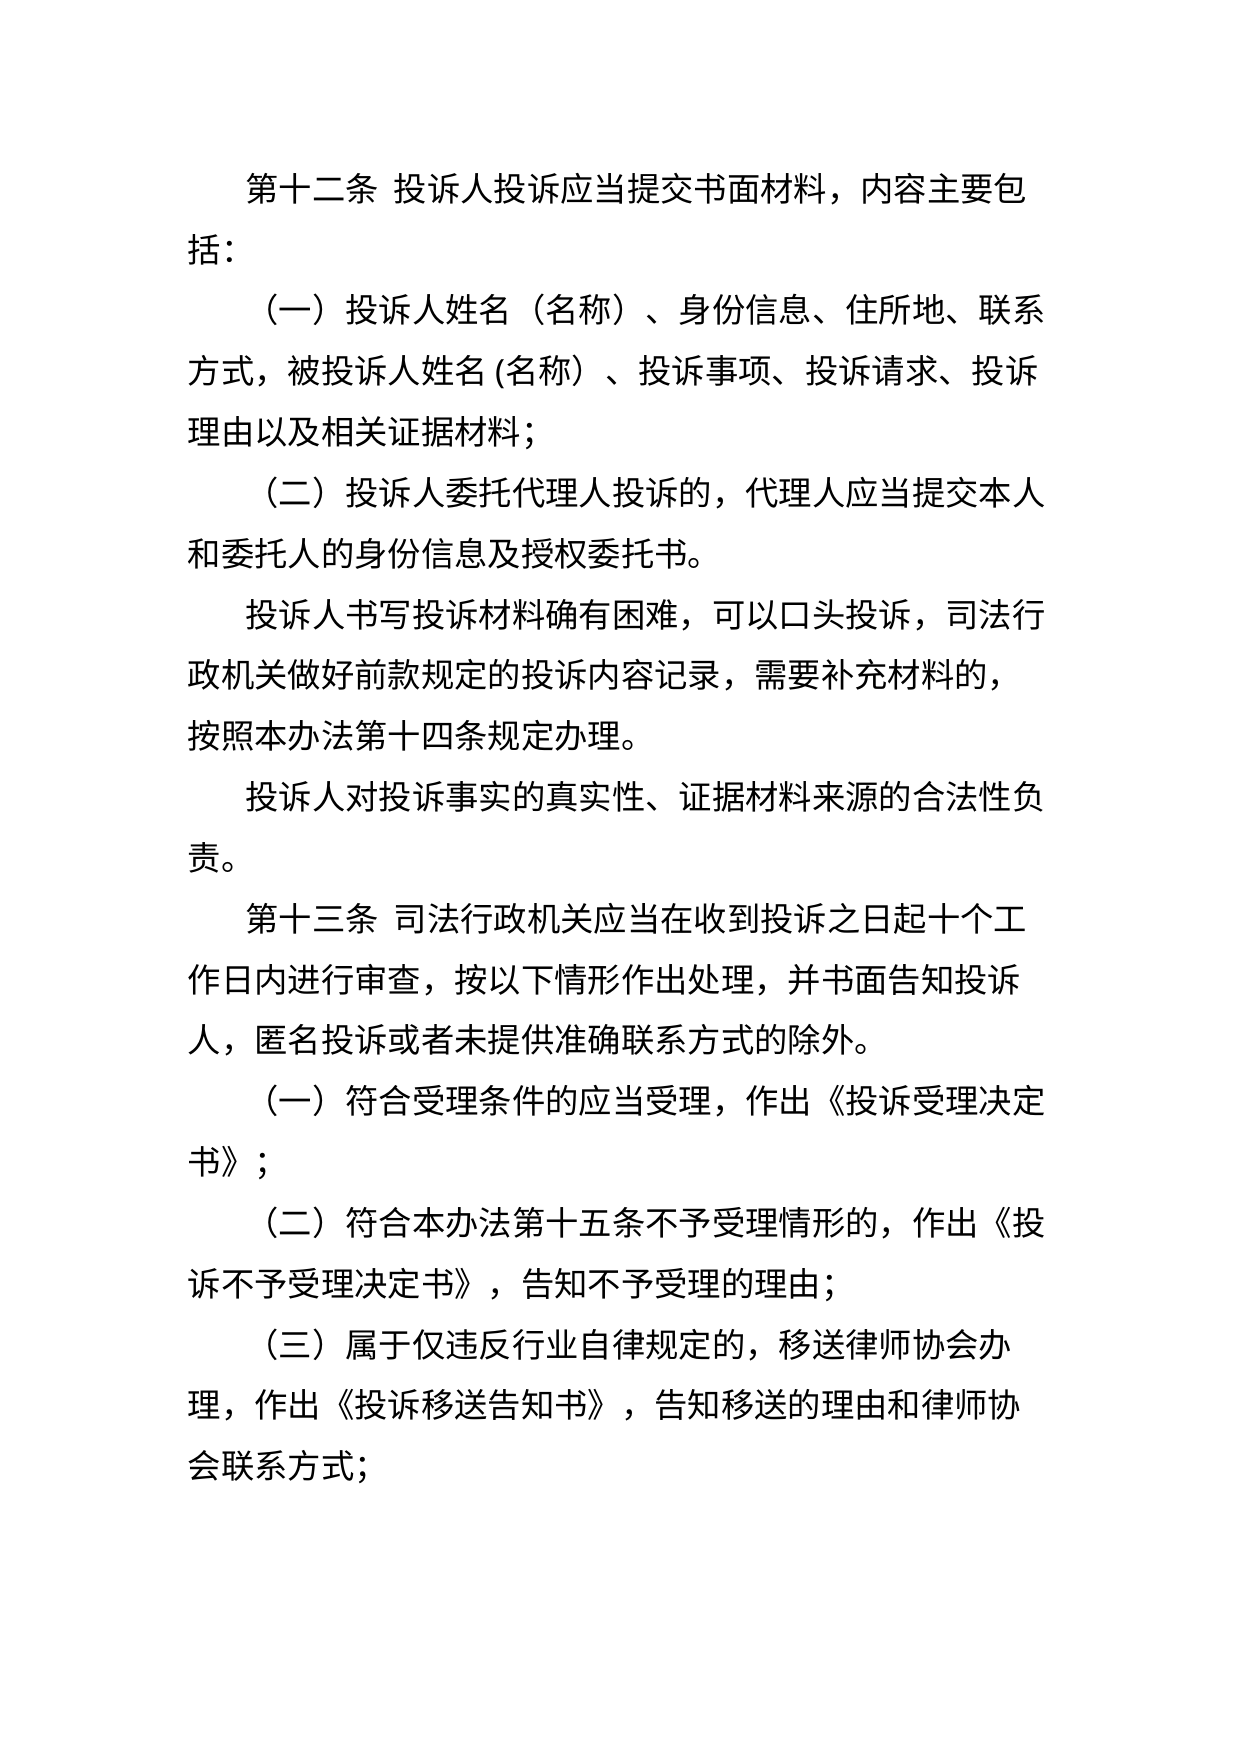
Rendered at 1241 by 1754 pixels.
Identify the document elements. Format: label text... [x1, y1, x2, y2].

text 投诉人对投诉事实的真实性、证据材料来源的合法性负责。 [187, 758, 1053, 880]
text （一）符合受理条件的应当受理，作出《投诉受理决定书》； [187, 1062, 1053, 1184]
text （一）投诉人姓名（名称）、身份信息、住所地、联系方式，被投诉人姓名 (名称）、投诉事项、投诉请求、投诉理由以及相关证据材料； [187, 272, 1053, 454]
text 第十三条 司法行政机关应当在收到投诉之日起十个工作日内进行审查，按以下情形作出处理，并书面告知投诉人，匿名投诉或者未提供准确联系方式的除外。 [187, 880, 1053, 1062]
text 第十二条 投诉人投诉应当提交书面材料，内容主要包括： [187, 150, 1053, 272]
text （三）属于仅违反行业自律规定的，移送律师协会办理，作出《投诉移送告知书》，告知移送的理由和律师协会联系方式； [187, 1306, 1053, 1488]
text 投诉人书写投诉材料确有困难，可以口头投诉，司法行政机关做好前款规定的投诉内容记录，需要补充材料的，按照本办法第十四条规定办理。 [187, 576, 1053, 758]
text （二）符合本办法第十五条不予受理情形的，作出《投诉不予受理决定书》，告知不予受理的理由； [187, 1184, 1053, 1306]
text （二）投诉人委托代理人投诉的，代理人应当提交本人和委托人的身份信息及授权委托书。 [187, 454, 1053, 576]
